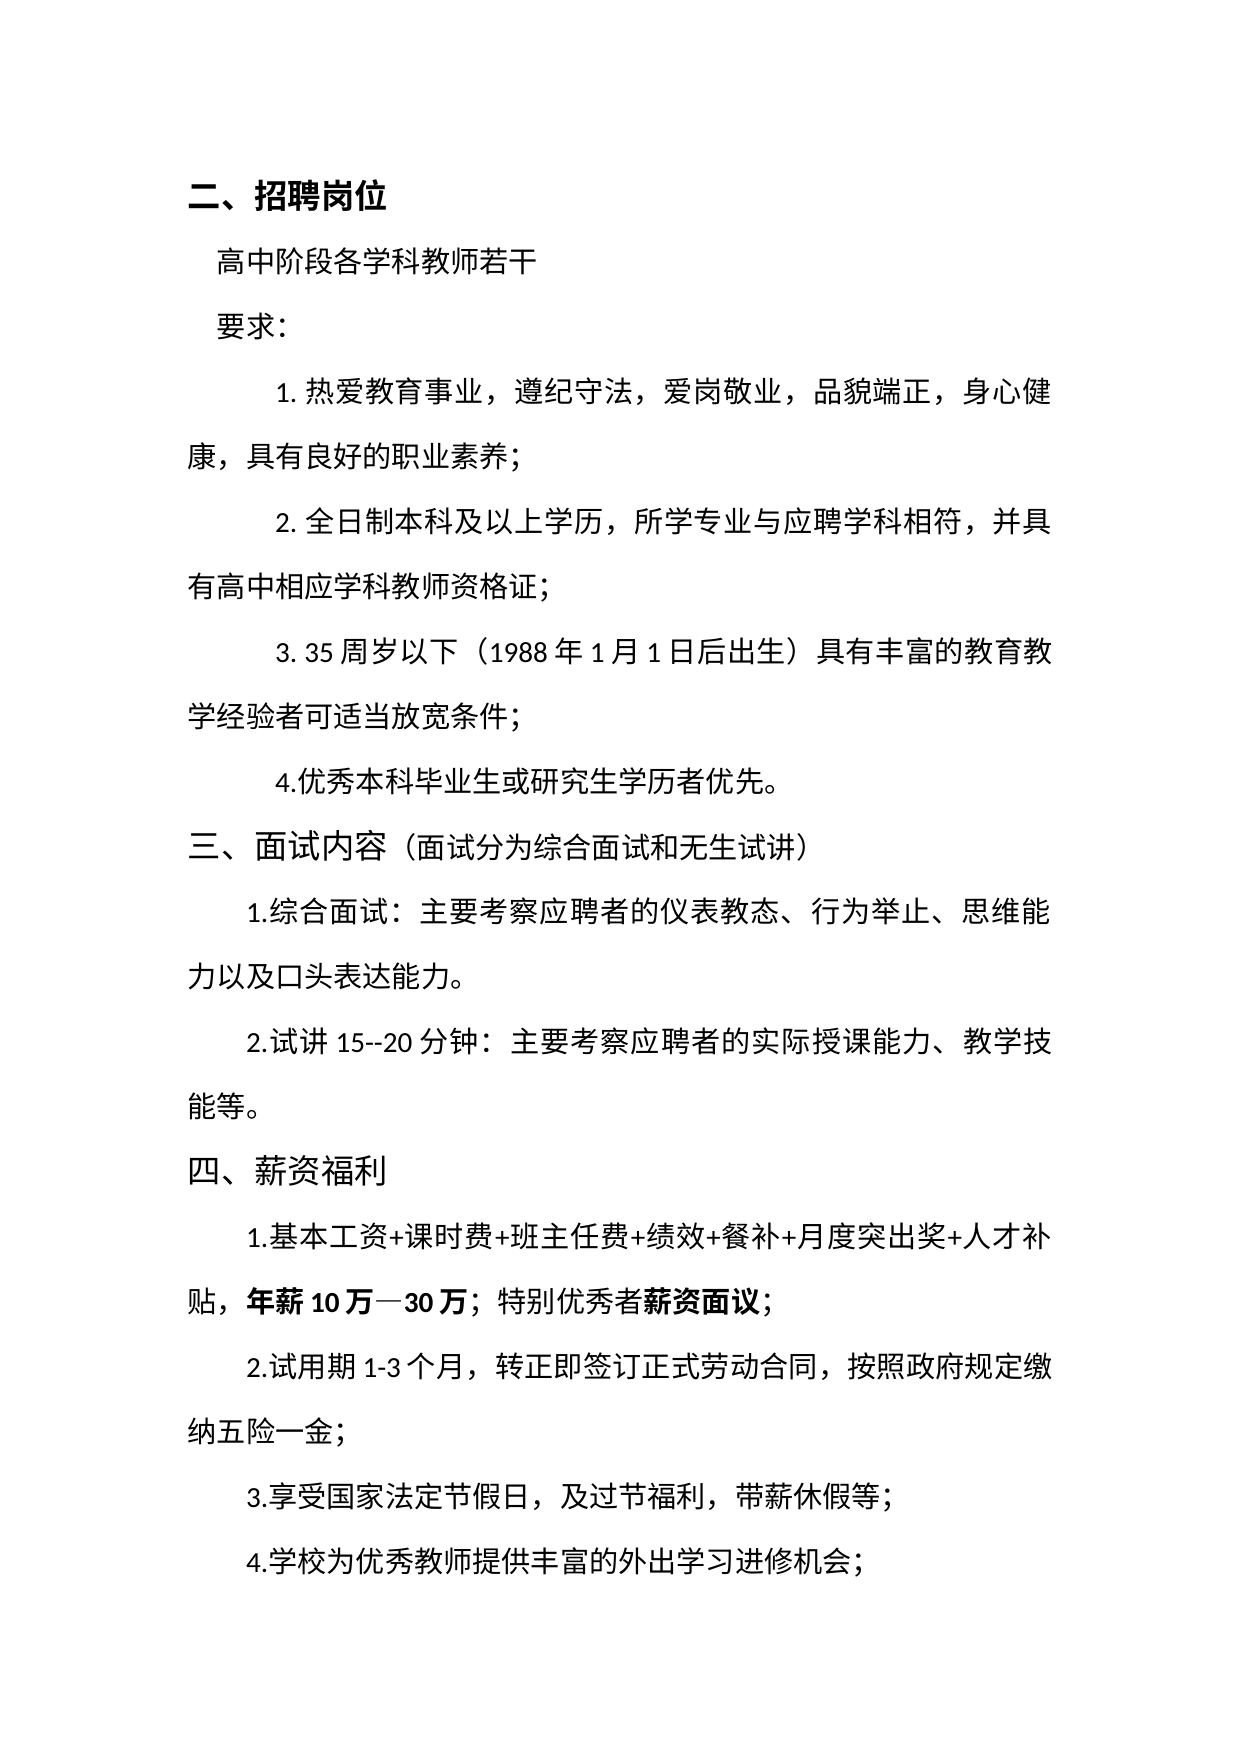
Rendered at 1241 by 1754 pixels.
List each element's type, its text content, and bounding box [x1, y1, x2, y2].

list 3. 35周岁以下（1988年1月1日后出生）具有丰富的教育教学经验者可适当放宽条件； [187, 617, 1053, 747]
text 1.综合面试：主要考察应聘者的仪表教态、行为举止、思维能力以及口头表达能力。 [187, 877, 1053, 1007]
list 1.基本工资+课时费+班主任费+绩效+餐补+月度突出奖+人才补贴，年薪10万—30万；特别优秀者薪资面议； [187, 1202, 1053, 1332]
text 三、面试内容（面试分为综合面试和无生试讲） [187, 812, 1053, 877]
list 要求： [187, 292, 1053, 357]
text 四、薪资福利 [187, 1137, 1053, 1202]
list 1. 热爱教育事业，遵纪守法，爱岗敬业，品貌端正，身心健康，具有良好的职业素养； [187, 357, 1053, 487]
list 3.享受国家法定节假日，及过节福利，带薪休假等； [187, 1462, 1053, 1527]
list 高中阶段各学科教师若干 [187, 227, 1053, 292]
text 2.试讲15--20分钟：主要考察应聘者的实际授课能力、教学技能等。 [187, 1007, 1053, 1137]
list 2. 全日制本科及以上学历，所学专业与应聘学科相符，并具有高中相应学科教师资格证； [187, 487, 1053, 617]
list 4.优秀本科毕业生或研究生学历者优先。 [187, 747, 1053, 812]
list 2.试用期1-3个月，转正即签订正式劳动合同，按照政府规定缴纳五险一金； [187, 1332, 1053, 1462]
list 二、招聘岗位 [187, 162, 1053, 227]
list 4.学校为优秀教师提供丰富的外出学习进修机会； [187, 1527, 1053, 1592]
